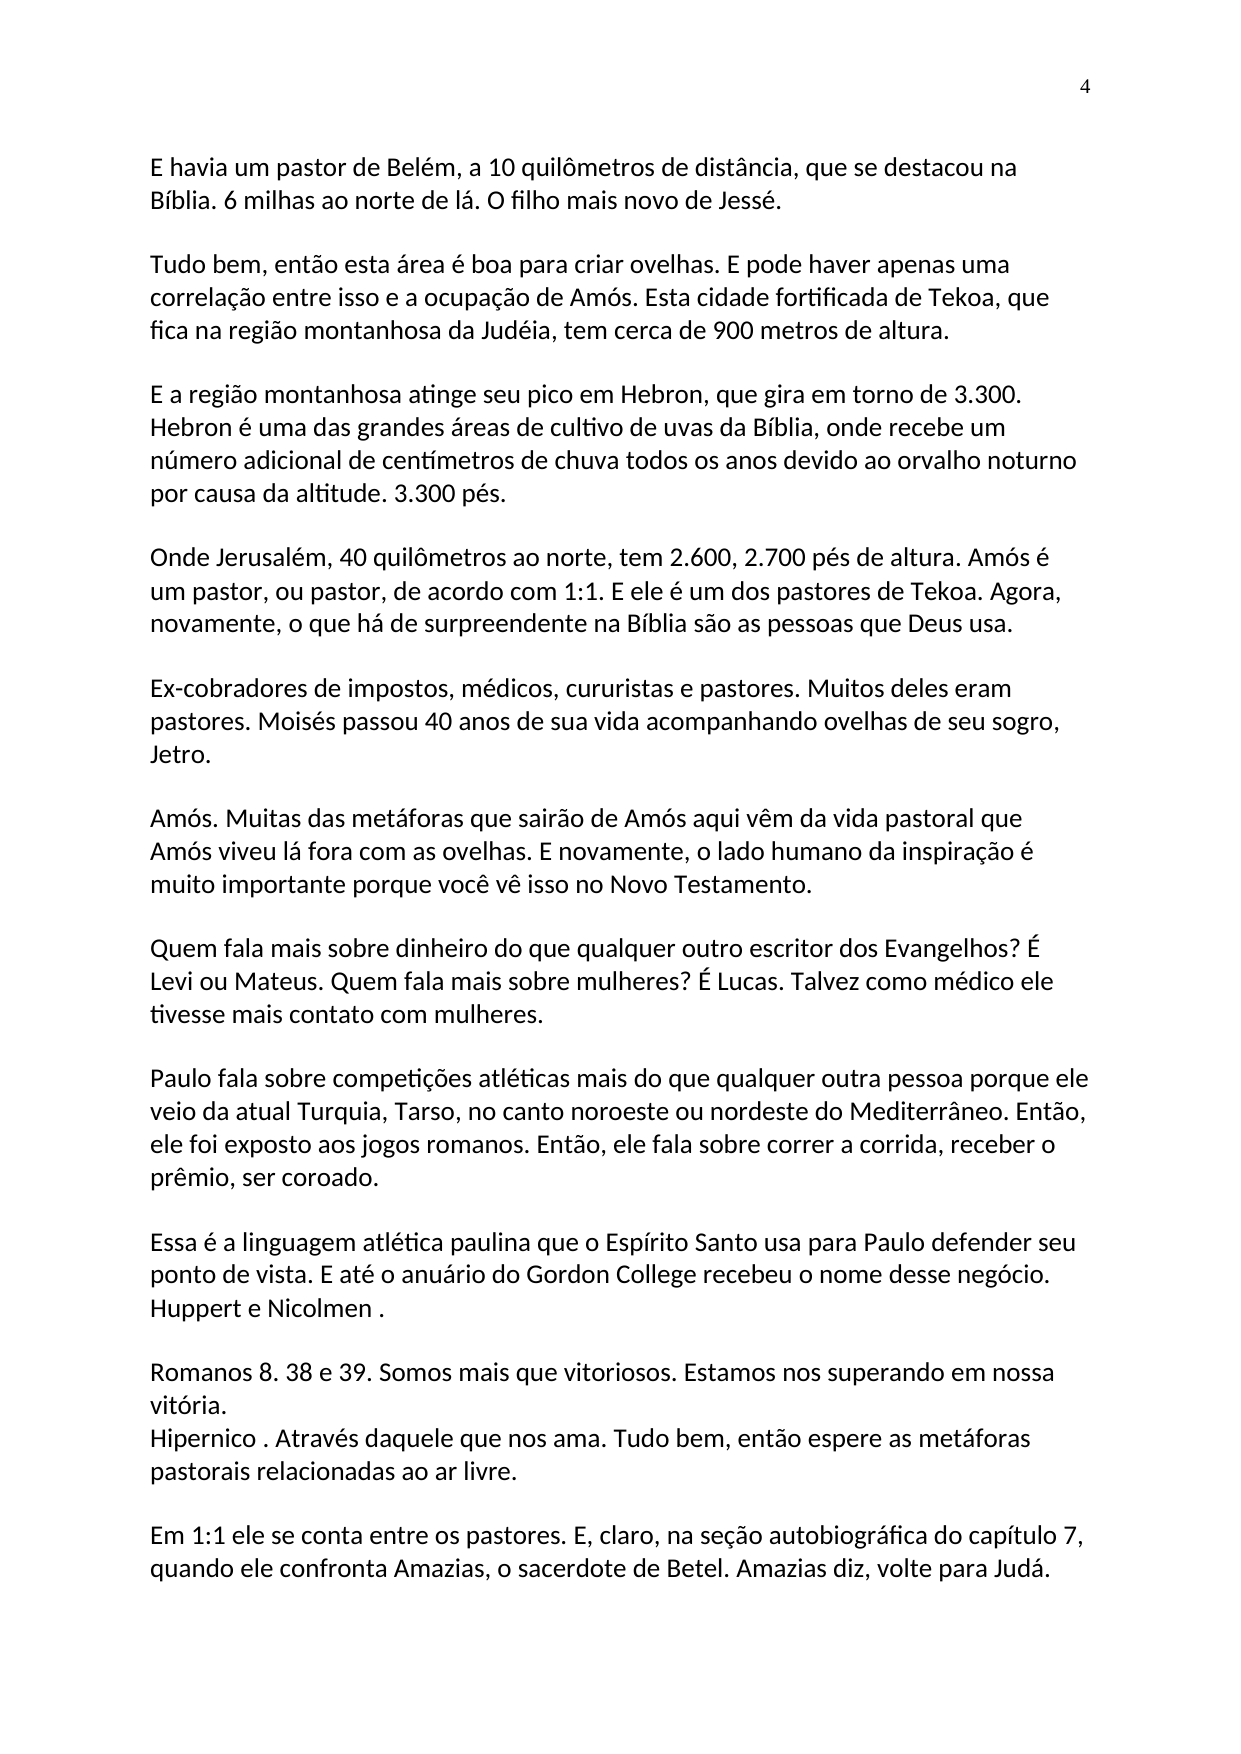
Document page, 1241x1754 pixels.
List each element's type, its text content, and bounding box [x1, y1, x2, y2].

text Ex-cobradores de impostos, médicos, cururistas e pastores. Muitos deles eram pastores. Moisés passou 40 anos de sua vida acompanhando ovelhas de seu sogro, Jetro. [150, 671, 1090, 770]
text Tudo bem, então esta área é boa para criar ovelhas. E pode haver apenas uma correlação entre isso e a ocupação de Amós. Esta cidade fortificada de Tekoa, que fica na região montanhosa da Judéia, tem cerca de 900 metros de altura. [150, 247, 1090, 346]
text Romanos 8. 38 e 39. Somos mais que vitoriosos. Estamos nos superando em nossa vitória. [150, 1355, 1090, 1421]
text Paulo fala sobre competições atléticas mais do que qualquer outra pessoa porque ele veio da atual Turquia, Tarso, no canto noroeste ou nordeste do Mediterrâneo. Então, ele foi exposto aos jogos romanos. Então, ele fala sobre correr a corrida, receber o prêmio, ser coroado. [150, 1061, 1090, 1193]
text Hipernico . Através daquele que nos ama. Tudo bem, então espere as metáforas pastorais relacionadas ao ar livre. [150, 1421, 1090, 1487]
text E havia um pastor de Belém, a 10 quilômetros de distância, que se destacou na Bíblia. 6 milhas ao norte de lá. O filho mais novo de Jessé. [150, 150, 1090, 216]
text Quem fala mais sobre dinheiro do que qualquer outro escritor dos Evangelhos? É Levi ou Mateus. Quem fala mais sobre mulheres? É Lucas. Talvez como médico ele tivesse mais contato com mulheres. [150, 931, 1090, 1030]
text E a região montanhosa atinge seu pico em Hebron, que gira em torno de 3.300. Hebron é uma das grandes áreas de cultivo de uvas da Bíblia, onde recebe um número adicional de centímetros de chuva todos os anos devido ao orvalho noturno por causa da altitude. 3.300 pés. [150, 377, 1090, 509]
text Onde Jerusalém, 40 quilômetros ao norte, tem 2.600, 2.700 pés de altura. Amós é um pastor, ou pastor, de acordo com 1:1. E ele é um dos pastores de Tekoa. Agora, novamente, o que há de surpreendente na Bíblia são as pessoas que Deus usa. [150, 541, 1090, 640]
text Em 1:1 ele se conta entre os pastores. E, claro, na seção autobiográfica do capítulo 7, quando ele confronta Amazias, o sacerdote de Betel. Amazias diz, volte para Judá. [150, 1518, 1090, 1584]
text Essa é a linguagem atlética paulina que o Espírito Santo usa para Paulo defender seu ponto de vista. E até o anuário do Gordon College recebeu o nome desse negócio. Huppert e Nicolmen . [150, 1225, 1090, 1324]
text Amós. Muitas das metáforas que sairão de Amós aqui vêm da vida pastoral que Amós viveu lá fora com as ovelhas. E novamente, o lado humano da inspiração é muito importante porque você vê isso no Novo Testamento. [150, 801, 1090, 900]
